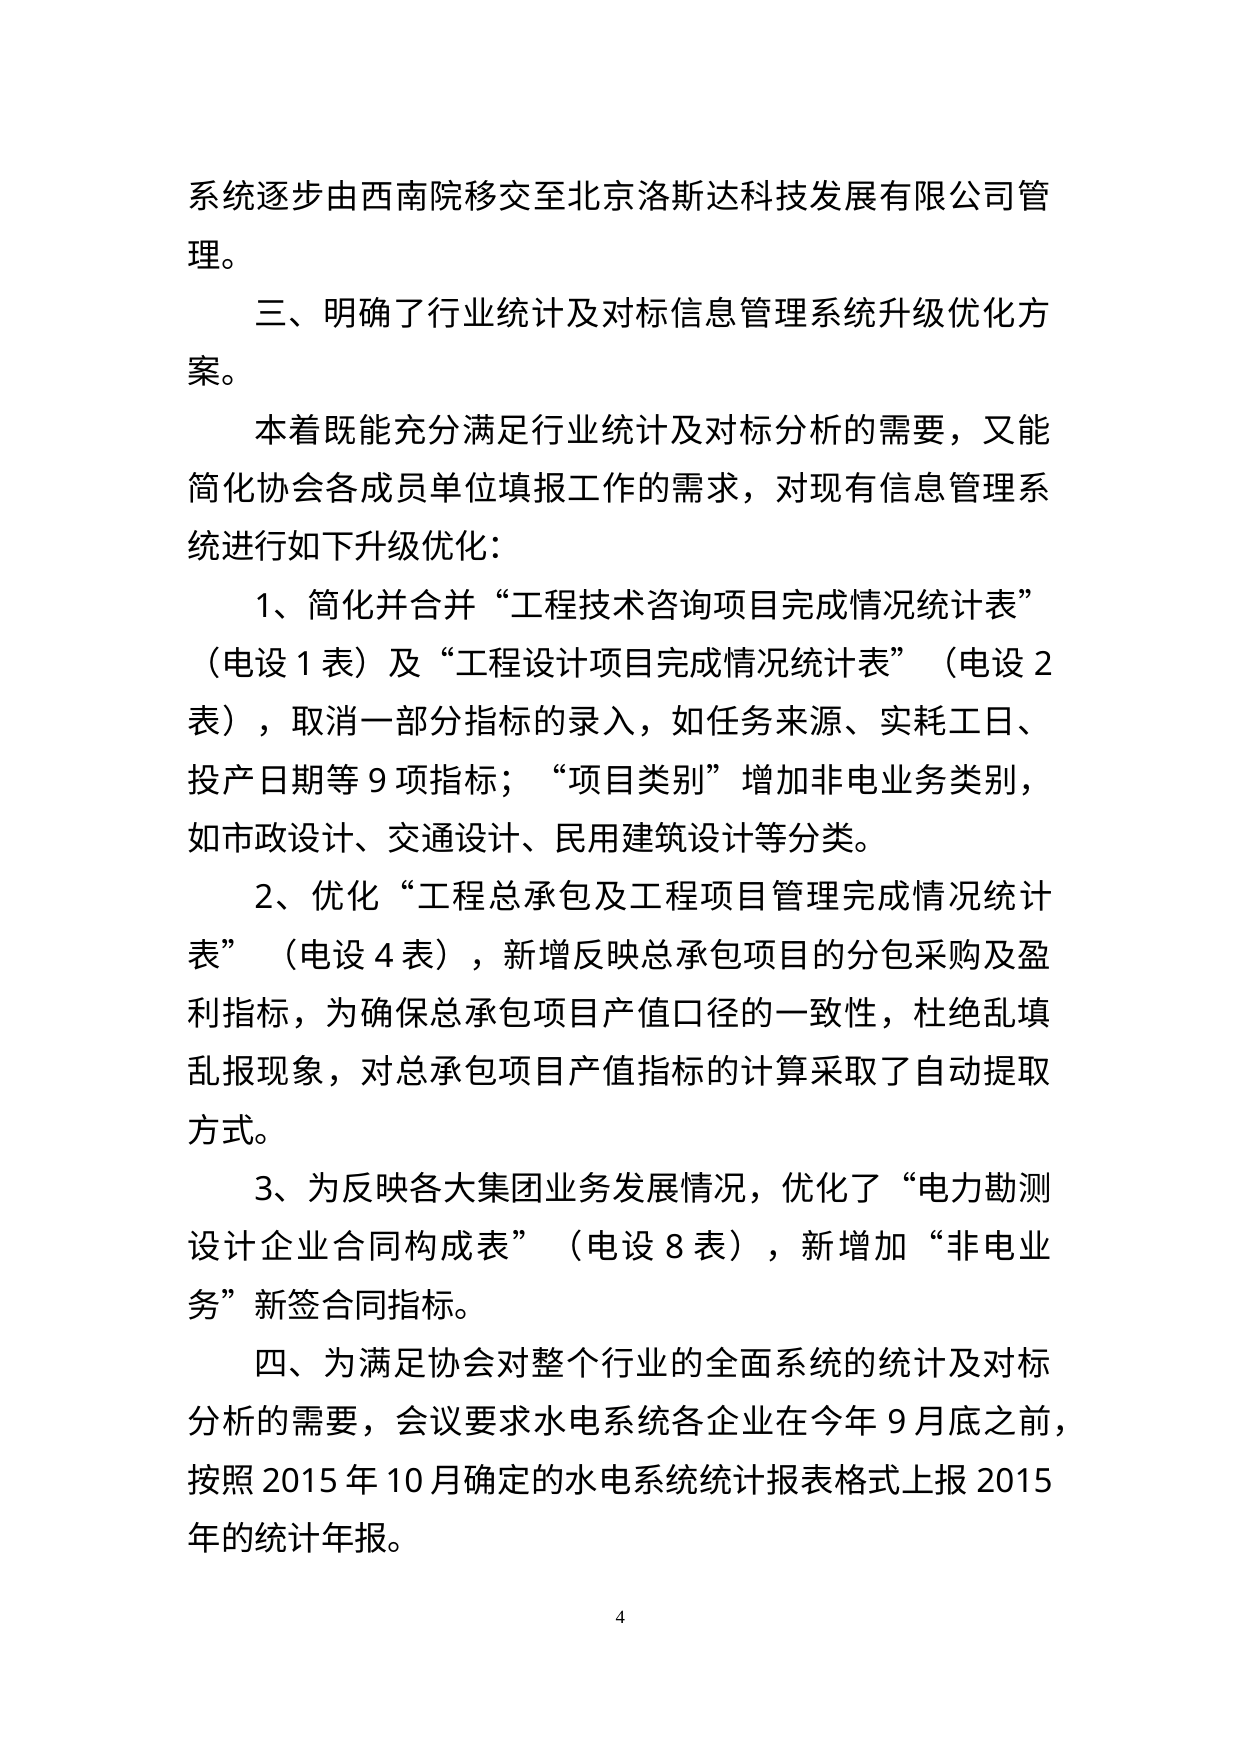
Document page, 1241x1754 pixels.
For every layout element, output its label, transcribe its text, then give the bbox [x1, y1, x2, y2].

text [187, 162, 1053, 279]
text 2、优化“工程总承包及工程项目管理完成情况统计表” （电设4表），新增反映总承包项目的分包采购及盈利指标，为确保总承包项目产值口径的一致性，杜绝乱填乱报现象，对总承包项目产值指标的计算采取了自动提取方式。 [187, 862, 1053, 1154]
text 3、为反映各大集团业务发展情况，优化了“电力勘测设计企业合同构成表”（电设8表），新增加“非电业务”新签合同指标。 [187, 1154, 1053, 1329]
text 三、明确了行业统计及对标信息管理系统升级优化方案。 [187, 279, 1053, 395]
text 四、为满足协会对整个行业的全面系统的统计及对标分析的需要，会议要求水电系统各企业在今年9月底之前，按照2015年10月确定的水电系统统计报表格式上报2015年的统计年报。 [187, 1329, 1053, 1562]
text 本着既能充分满足行业统计及对标分析的需要，又能简化协会各成员单位填报工作的需求，对现有信息管理系统进行如下升级优化： [187, 395, 1053, 570]
text 1、简化并合并“工程技术咨询项目完成情况统计表”（电设1表）及“工程设计项目完成情况统计表”（电设2表），取消一部分指标的录入，如任务来源、实耗工日、投产日期等9项指标；“项目类别”增加非电业务类别，如市政设计、交通设计、民用建筑设计等分类。 [187, 570, 1053, 862]
